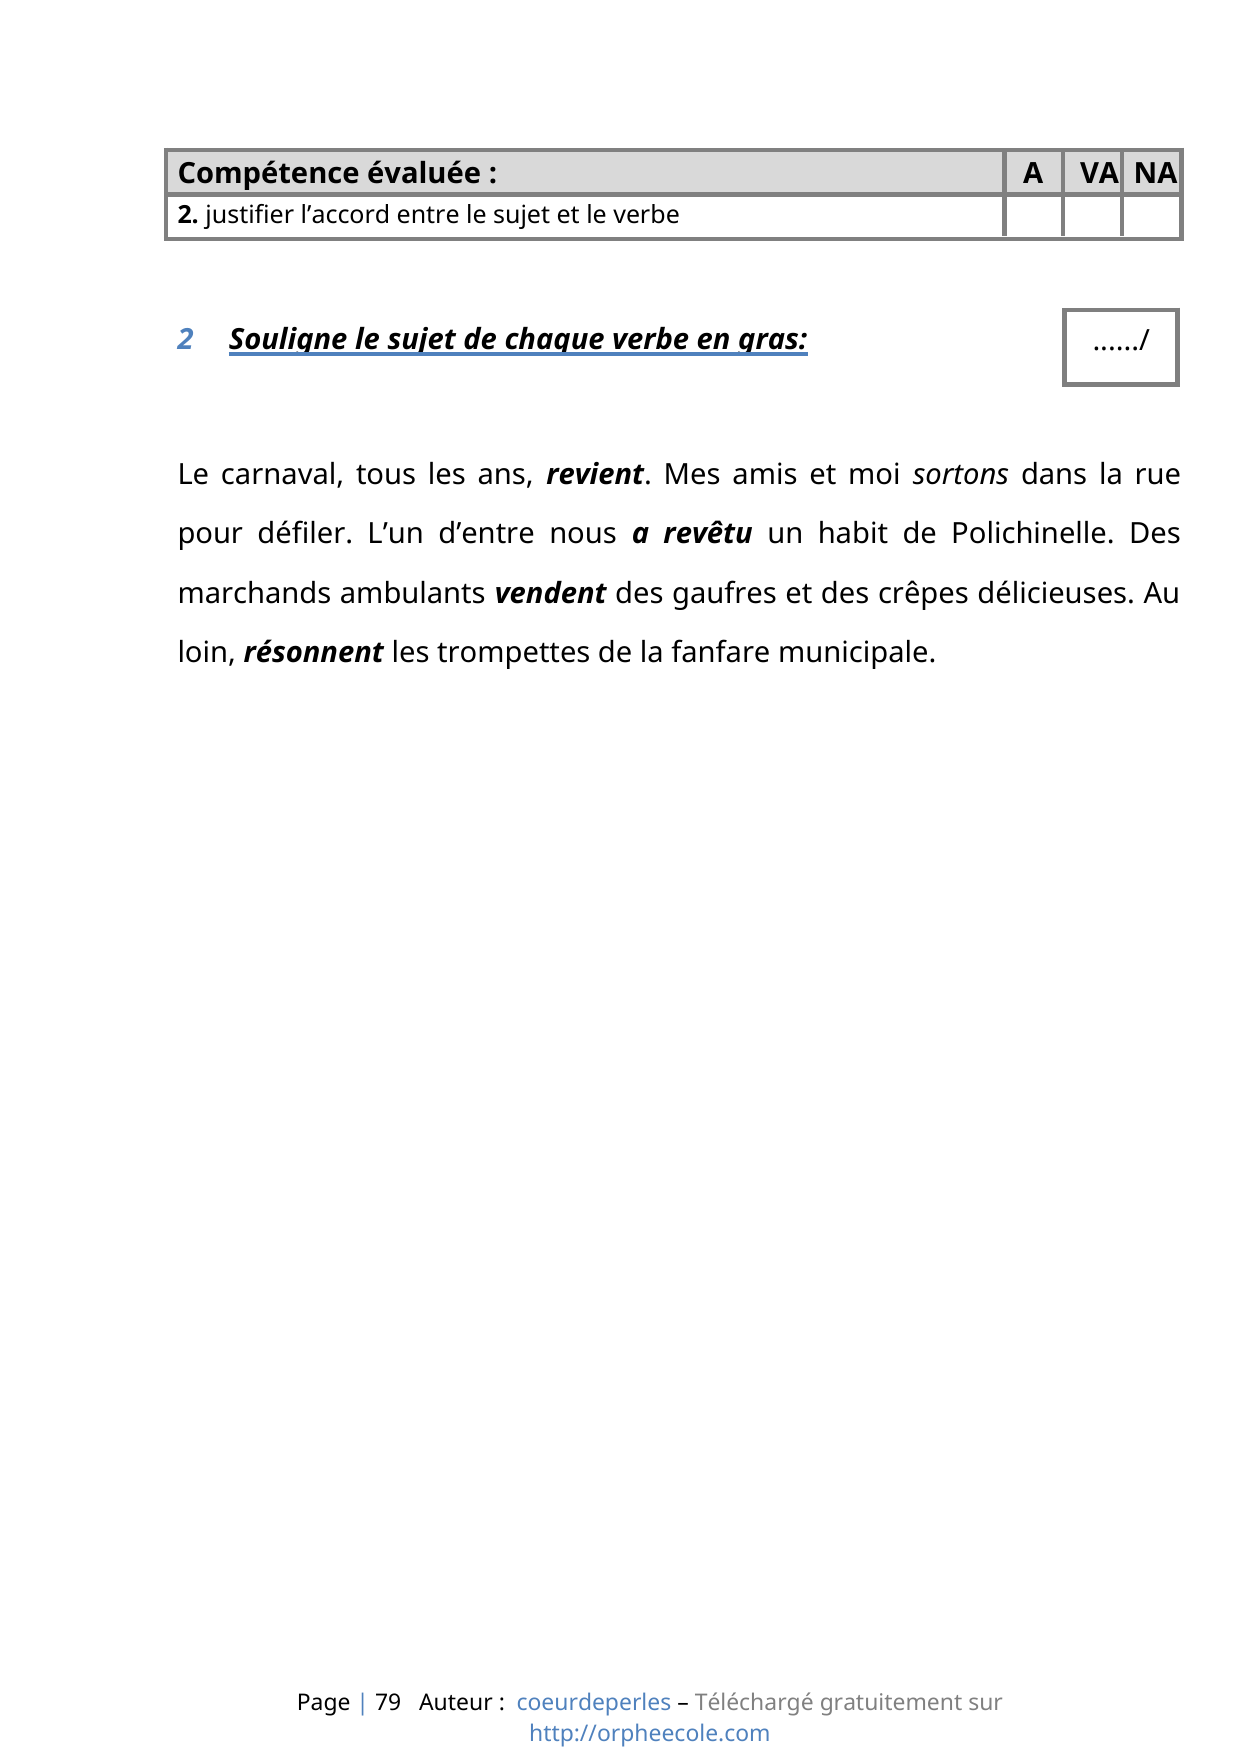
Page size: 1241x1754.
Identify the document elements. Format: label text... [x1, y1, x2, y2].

table_cell [1007, 197, 1061, 236]
table_header Compétence évaluée : [168, 152, 1002, 192]
table_cell [1065, 197, 1120, 236]
text Le carnaval, tous les ans, revient. Mes amis et moi sortons dans la rue pour défiler. L’un d’entre nous a revêtu un habit de Polichinelle. Des marchands ambulants vendent des gaufres et des crêpes délicieuses. Au loin, résonnent les trompettes de la fanfare municipale. [177, 453, 1181, 671]
list Souligne le sujet de chaque verbe en gras: [177, 318, 1048, 358]
table_cell 2. justifier l’accord entre le sujet et le verbe [168, 197, 1002, 236]
table_cell [1124, 197, 1179, 236]
table_header NA [1124, 152, 1179, 192]
table_header A [1007, 152, 1061, 192]
table_header VA [1065, 152, 1120, 192]
